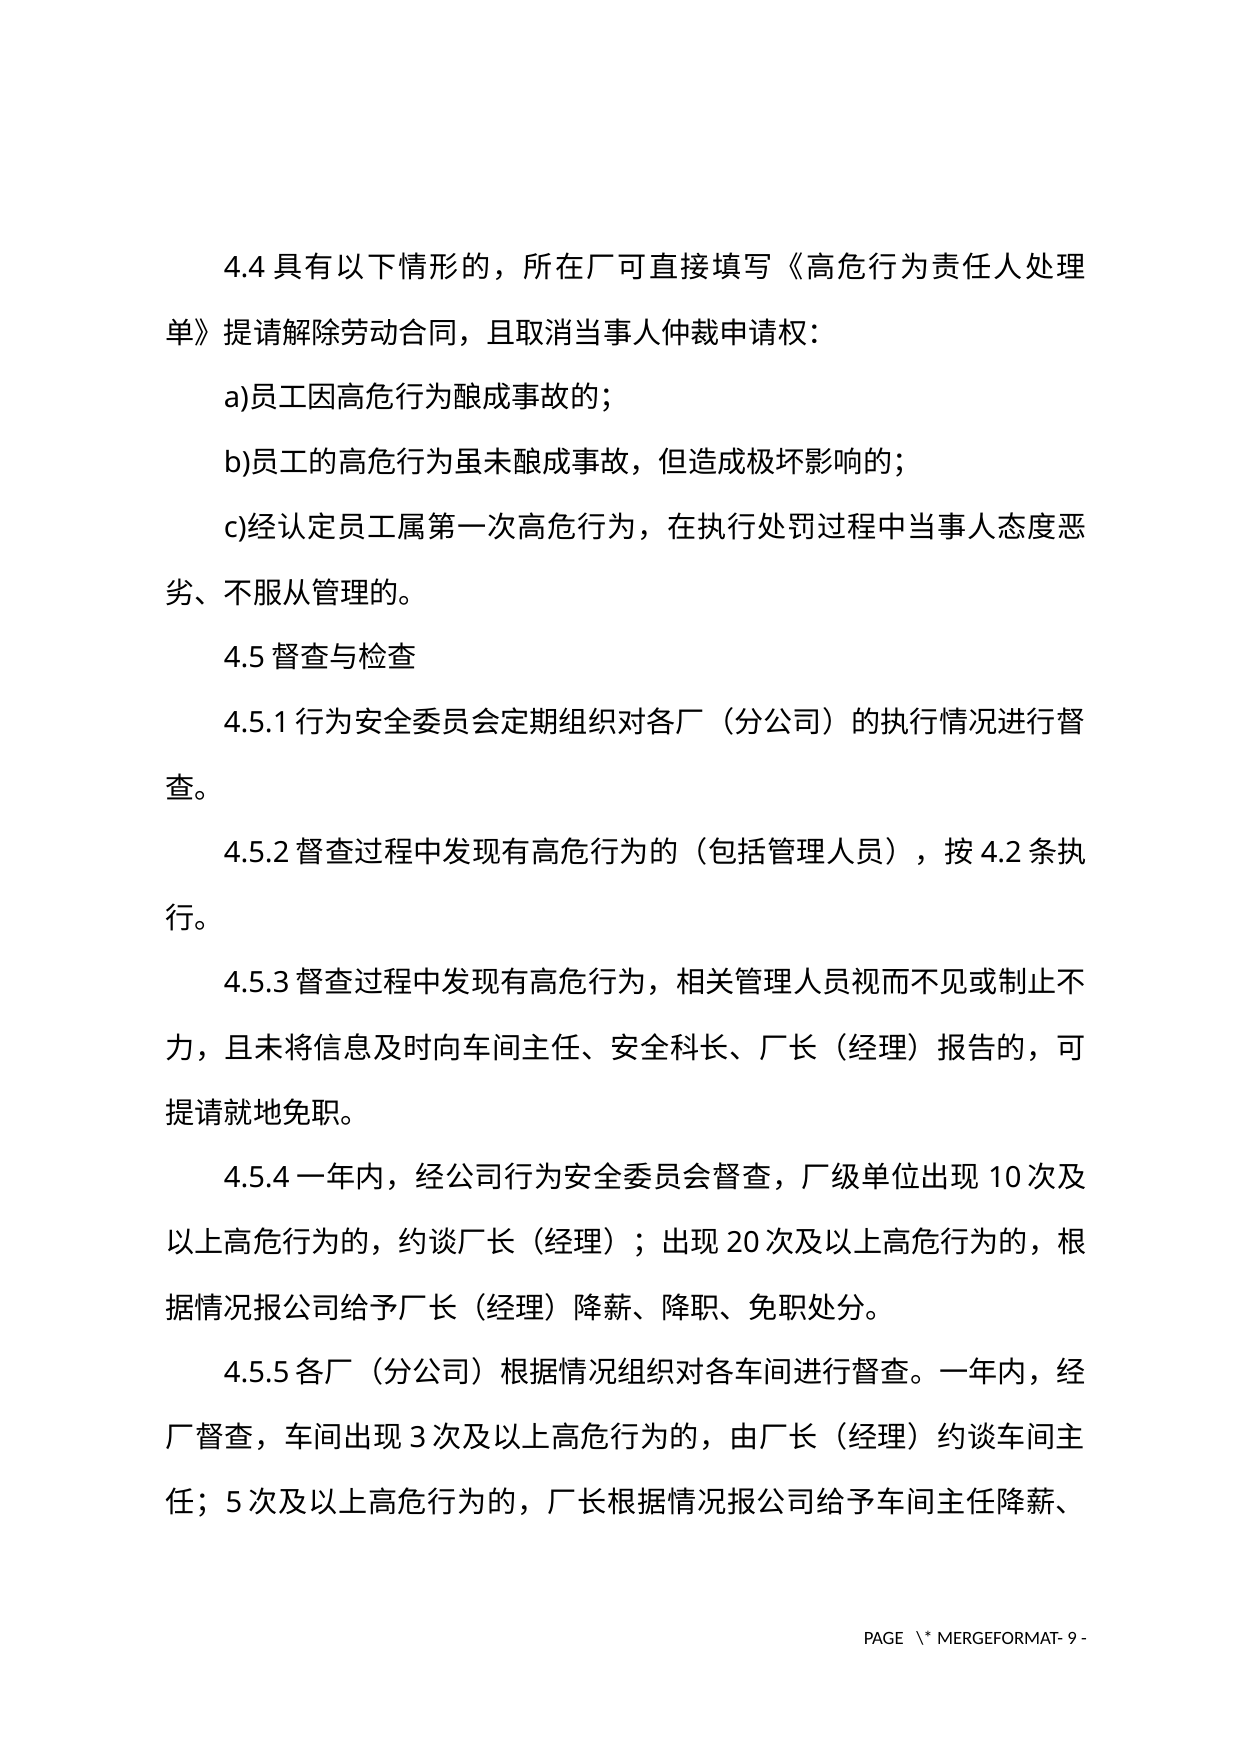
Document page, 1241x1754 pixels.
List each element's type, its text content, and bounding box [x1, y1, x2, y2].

text a)员工因高危行为酿成事故的； [165, 363, 1087, 428]
text 4.4具有以下情形的，所在厂可直接填写《高危行为责任人处理单》提请解除劳动合同，且取消当事人仲裁申请权： [165, 233, 1087, 363]
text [165, 1338, 1087, 1533]
text 4.5.4一年内，经公司行为安全委员会督查，厂级单位出现10次及以上高危行为的，约谈厂长（经理）；出现20次及以上高危行为的，根据情况报公司给予厂长（经理）降薪、降职、免职处分。 [165, 1143, 1087, 1338]
text 4.5督查与检查 [165, 623, 1087, 688]
text 4.5.1行为安全委员会定期组织对各厂（分公司）的执行情况进行督查。 [165, 688, 1087, 818]
text 4.5.2督查过程中发现有高危行为的（包括管理人员），按4.2条执行。 [165, 818, 1087, 948]
text 4.5.3督查过程中发现有高危行为，相关管理人员视而不见或制止不力，且未将信息及时向车间主任、安全科长、厂长（经理）报告的，可提请就地免职。 [165, 948, 1087, 1143]
text b)员工的高危行为虽未酿成事故，但造成极坏影响的； [165, 428, 1087, 493]
text c)经认定员工属第一次高危行为，在执行处罚过程中当事人态度恶劣、不服从管理的。 [165, 493, 1087, 623]
